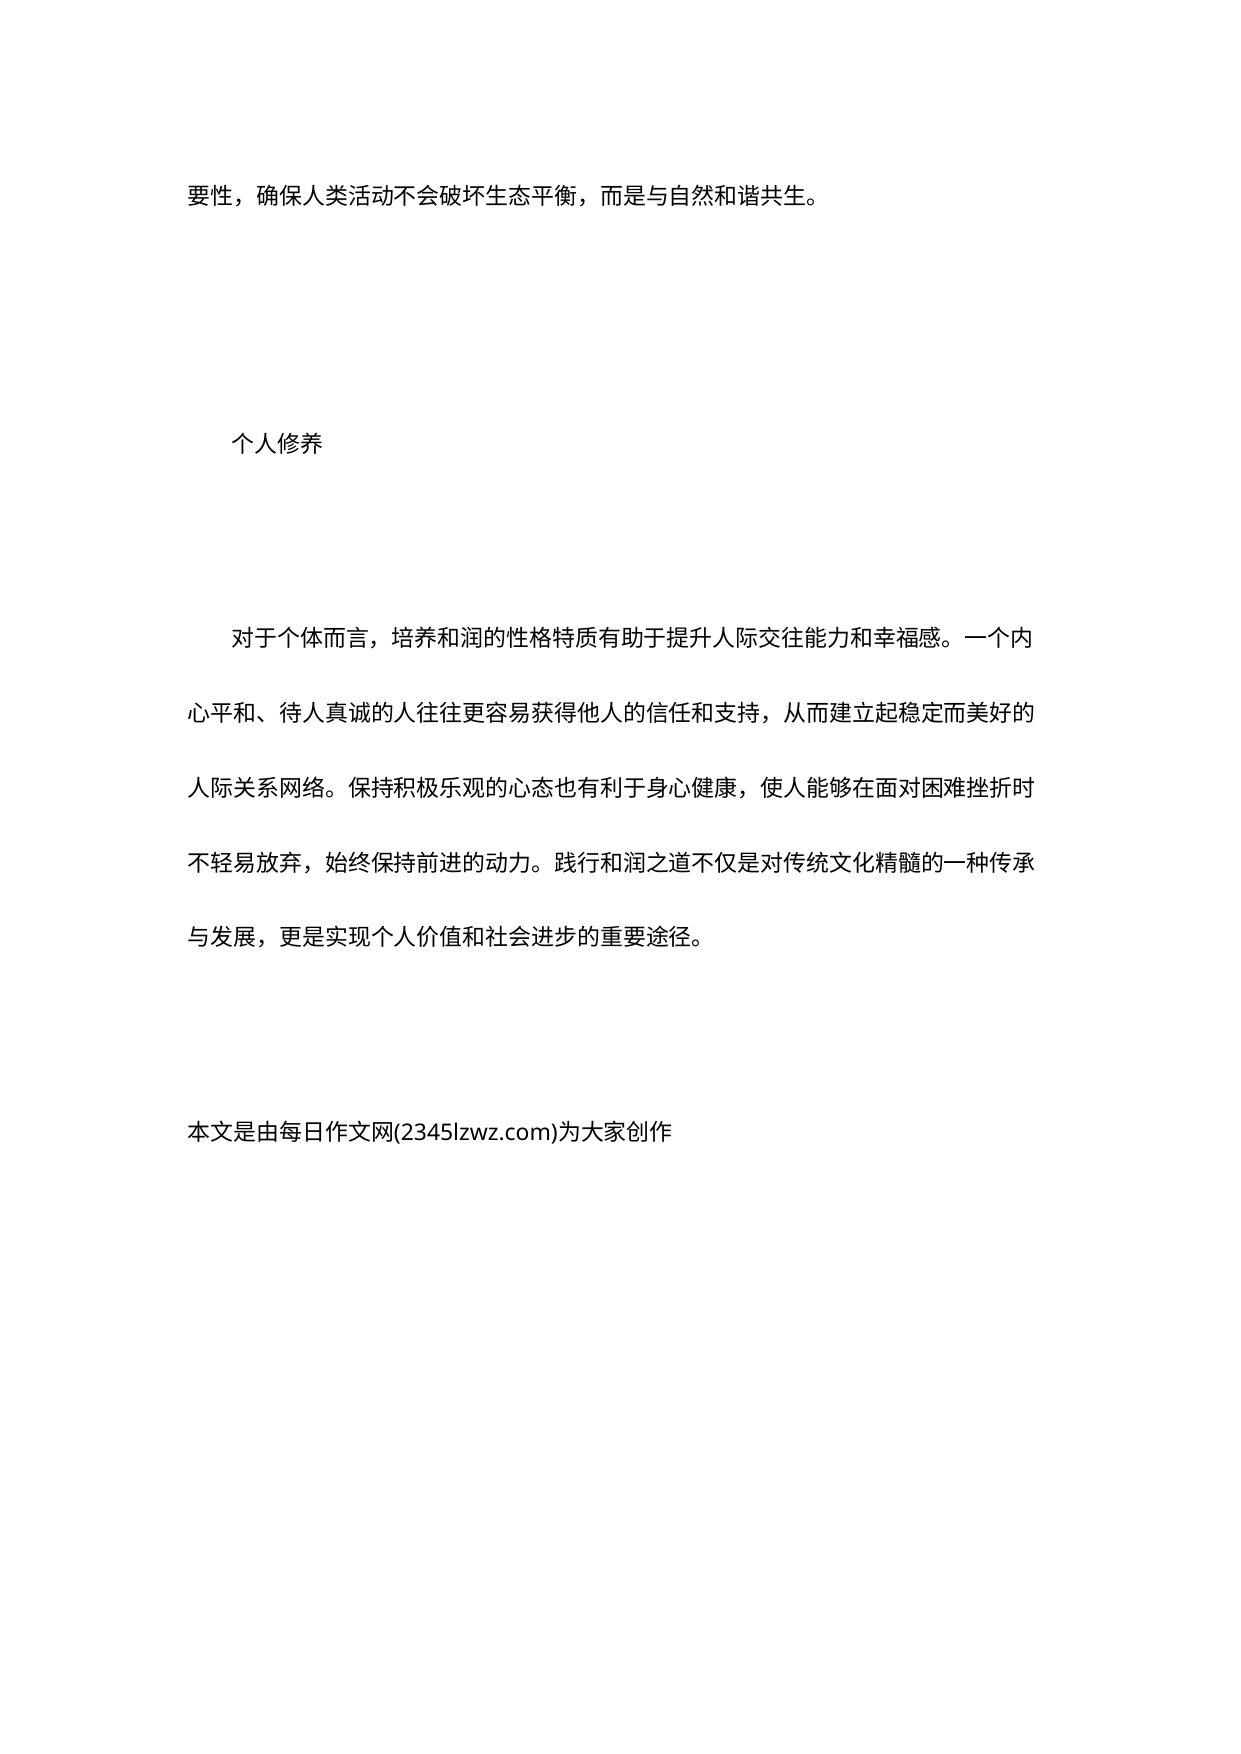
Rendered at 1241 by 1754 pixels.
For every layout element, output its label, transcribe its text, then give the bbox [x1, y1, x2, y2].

text 本文是由每日作文网(2345lzwz.com)为大家创作 [187, 1097, 1053, 1162]
text 个人修养 [187, 410, 1053, 475]
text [187, 162, 1053, 227]
text 对于个体而言，培养和润的性格特质有助于提升人际交往能力和幸福感。一个内心平和、待人真诚的人往往更容易获得他人的信任和支持，从而建立起稳定而美好的人际关系网络。保持积极乐观的心态也有利于身心健康，使人能够在面对困难挫折时不轻易放弃，始终保持前进的动力。践行和润之道不仅是对传统文化精髓的一种传承与发展，更是实现个人价值和社会进步的重要途径。 [187, 604, 1053, 968]
